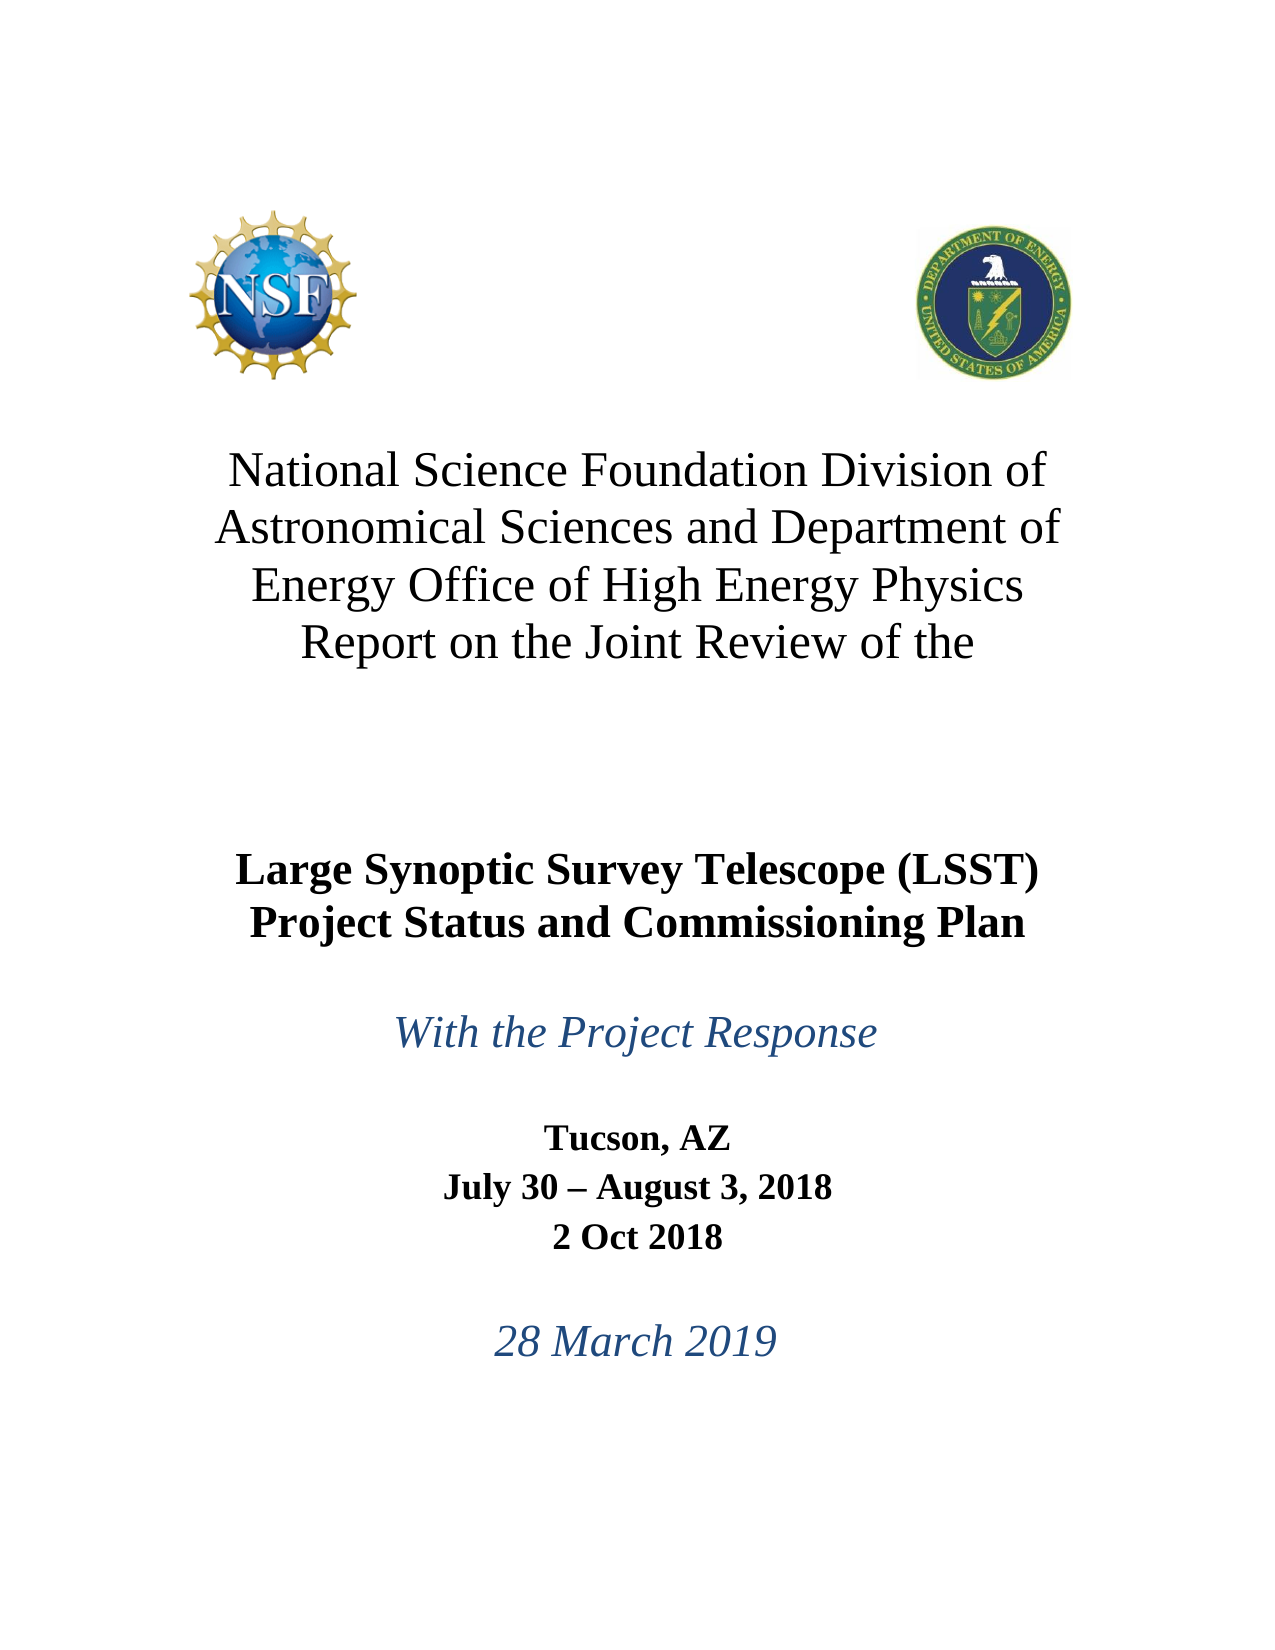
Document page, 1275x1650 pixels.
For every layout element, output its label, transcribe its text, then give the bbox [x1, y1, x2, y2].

text July 30 – August 3, 2018 [187, 1164, 1087, 1208]
picture [914, 224, 1073, 382]
text Report on the Joint Review of the [187, 612, 1087, 669]
picture [187, 207, 359, 382]
text 28 March 2019 [187, 1313, 1087, 1366]
text Tucson, AZ [187, 1115, 1087, 1158]
text 2 Oct 2018 [187, 1214, 1087, 1257]
text Large Synoptic Survey Telescope (LSST) Project Status and Commissioning Plan [187, 842, 1087, 947]
text National Science Foundation Division of Astronomical Sciences and Department of Energy Office of High Energy Physics [187, 439, 1087, 612]
text With the Project Response [187, 1005, 1087, 1057]
